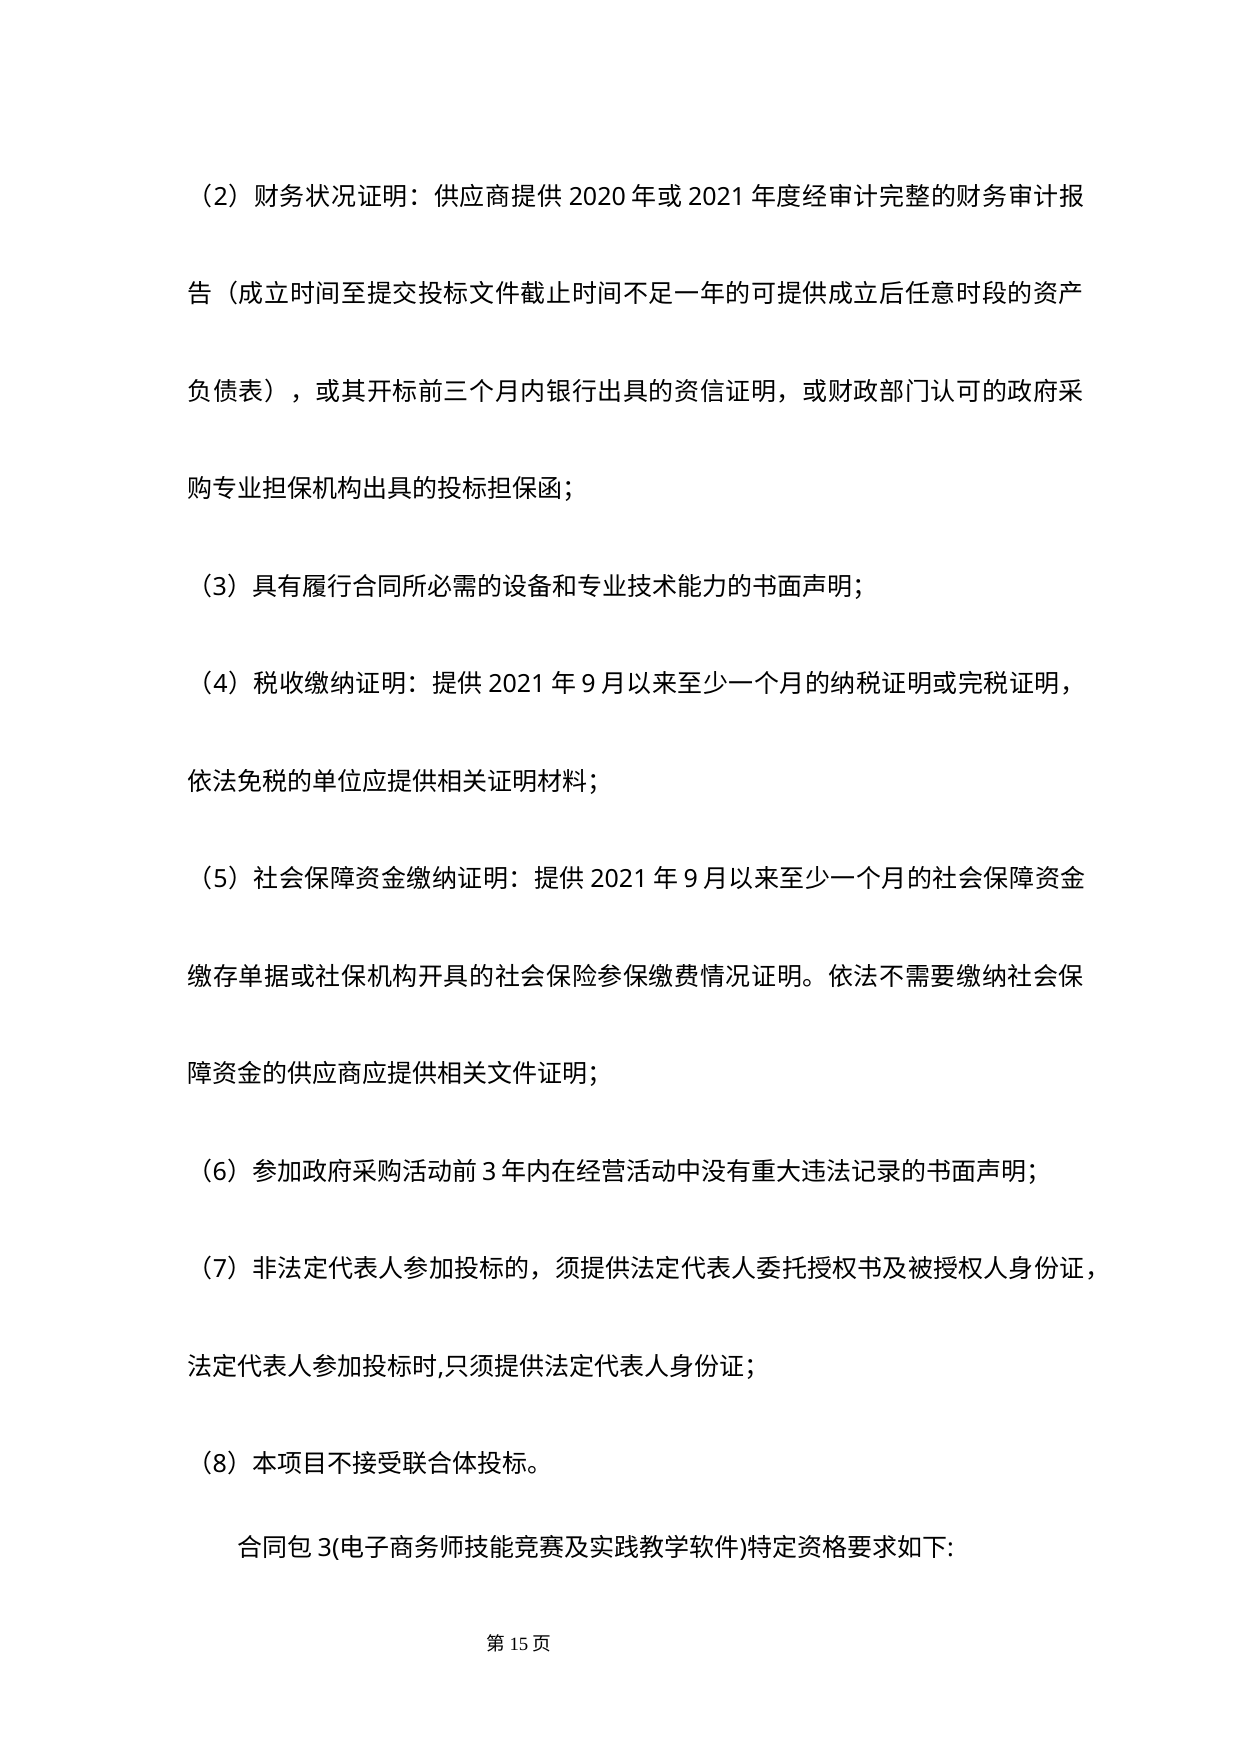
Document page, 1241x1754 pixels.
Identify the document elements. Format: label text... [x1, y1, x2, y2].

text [187, 162, 1085, 1494]
text 合同包3(电子商务师技能竞赛及实践教学软件)特定资格要求如下: [187, 1513, 1085, 1578]
